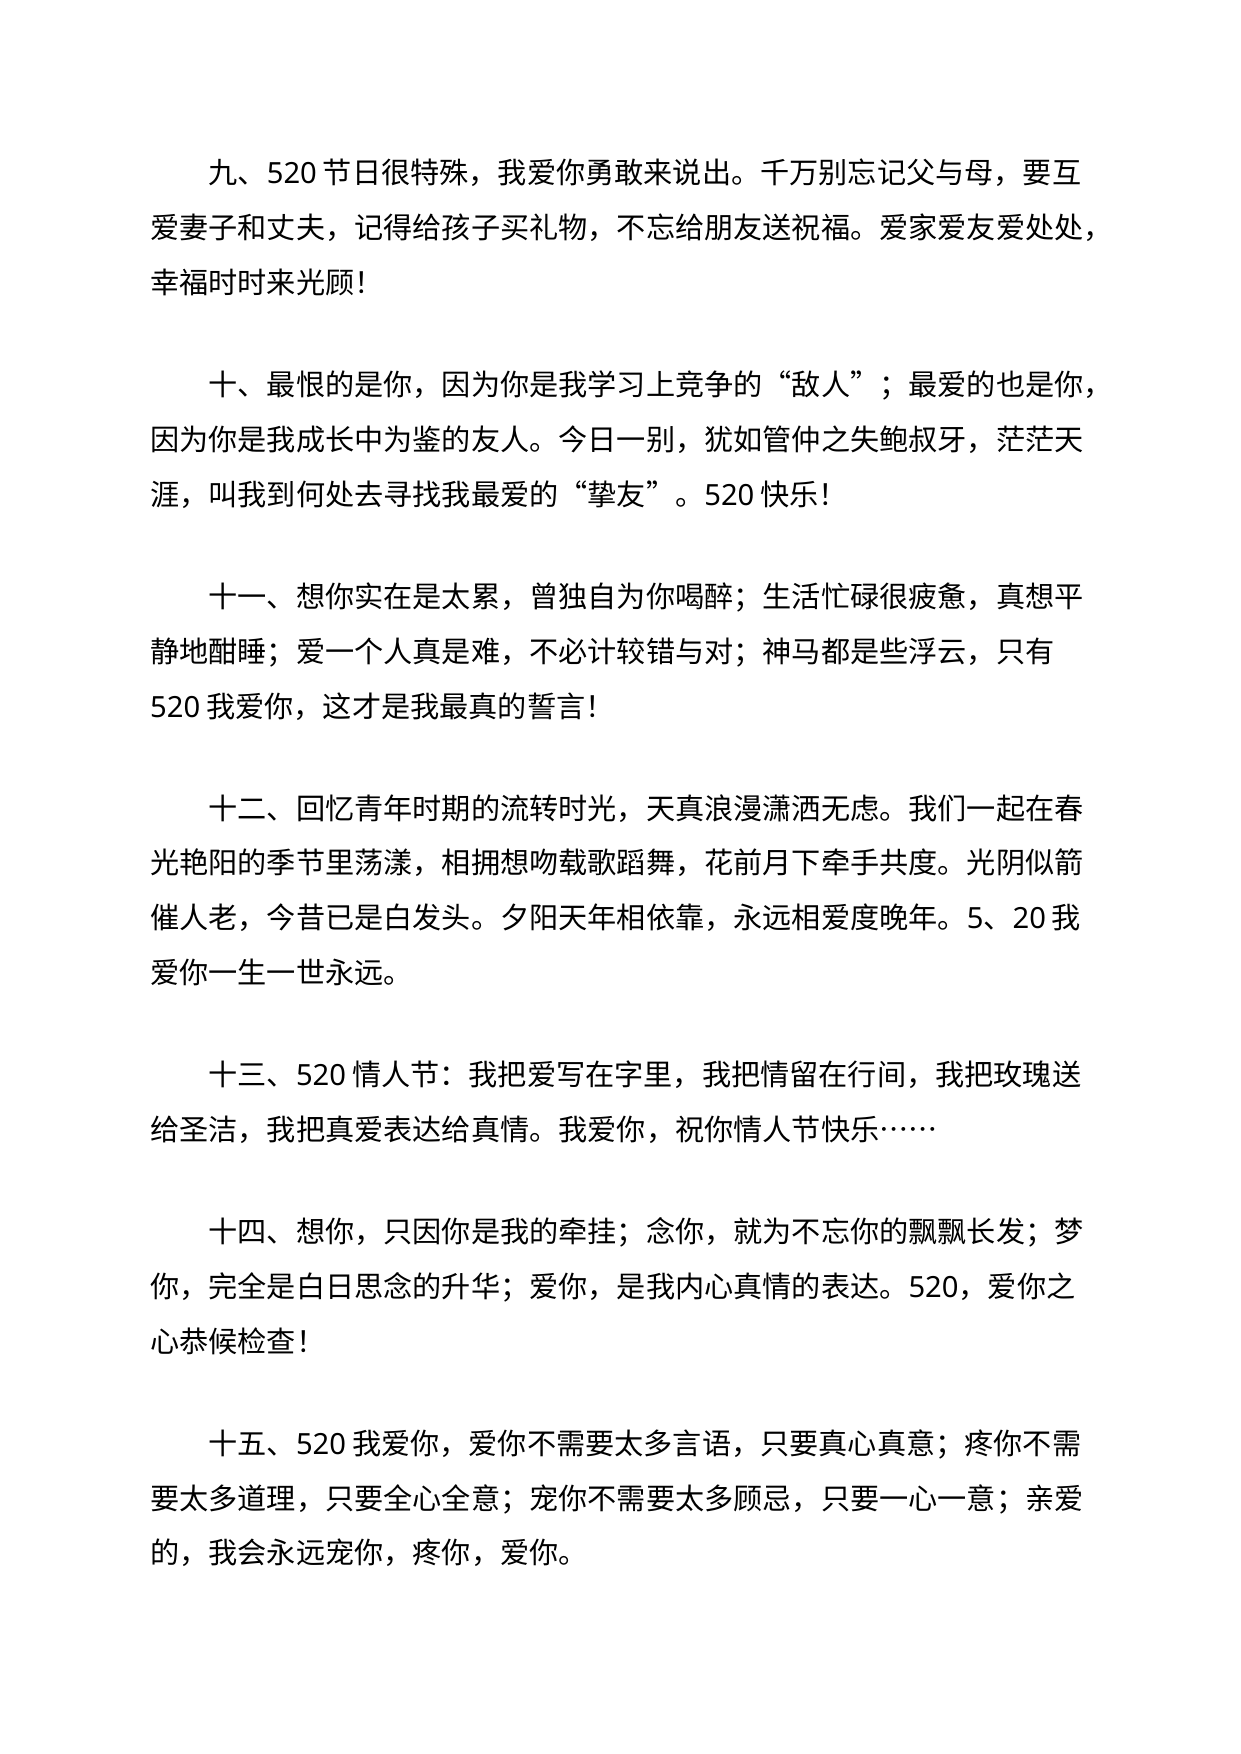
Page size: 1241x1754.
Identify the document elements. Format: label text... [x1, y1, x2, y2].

text 九、520节日很特殊，我爱你勇敢来说出。千万别忘记父与母，要互爱妻子和丈夫，记得给孩子买礼物，不忘给朋友送祝福。爱家爱友爱处处，幸福时时来光顾！ [150, 150, 1090, 302]
text 十一、想你实在是太累，曾独自为你喝醉；生活忙碌很疲惫，真想平静地酣睡；爱一个人真是难，不必计较错与对；神马都是些浮云，只有520我爱你，这才是我最真的誓言！ [150, 573, 1090, 726]
text 十五、520我爱你，爱你不需要太多言语，只要真心真意；疼你不需要太多道理，只要全心全意；宠你不需要太多顾忌，只要一心一意；亲爱的，我会永远宠你，疼你，爱你。 [150, 1420, 1090, 1572]
text 十二、回忆青年时期的流转时光，天真浪漫潇洒无虑。我们一起在春光艳阳的季节里荡漾，相拥想吻载歌蹈舞，花前月下牵手共度。光阴似箭催人老，今昔已是白发头。夕阳天年相依靠，永远相爱度晚年。5、20我爱你一生一世永远。 [150, 785, 1090, 992]
text 十、最恨的是你，因为你是我学习上竞争的“敌人”；最爱的也是你，因为你是我成长中为鉴的友人。今日一别，犹如管仲之失鲍叔牙，茫茫天涯，叫我到何处去寻找我最爱的“挚友”。520快乐！ [150, 362, 1090, 514]
text 十三、520情人节：我把爱写在字里，我把情留在行间，我把玫瑰送给圣洁，我把真爱表达给真情。我爱你，祝你情人节快乐…… [150, 1052, 1090, 1149]
text 十四、想你，只因你是我的牵挂；念你，就为不忘你的飘飘长发；梦你，完全是白日思念的升华；爱你，是我内心真情的表达。520，爱你之心恭候检查！ [150, 1208, 1090, 1361]
